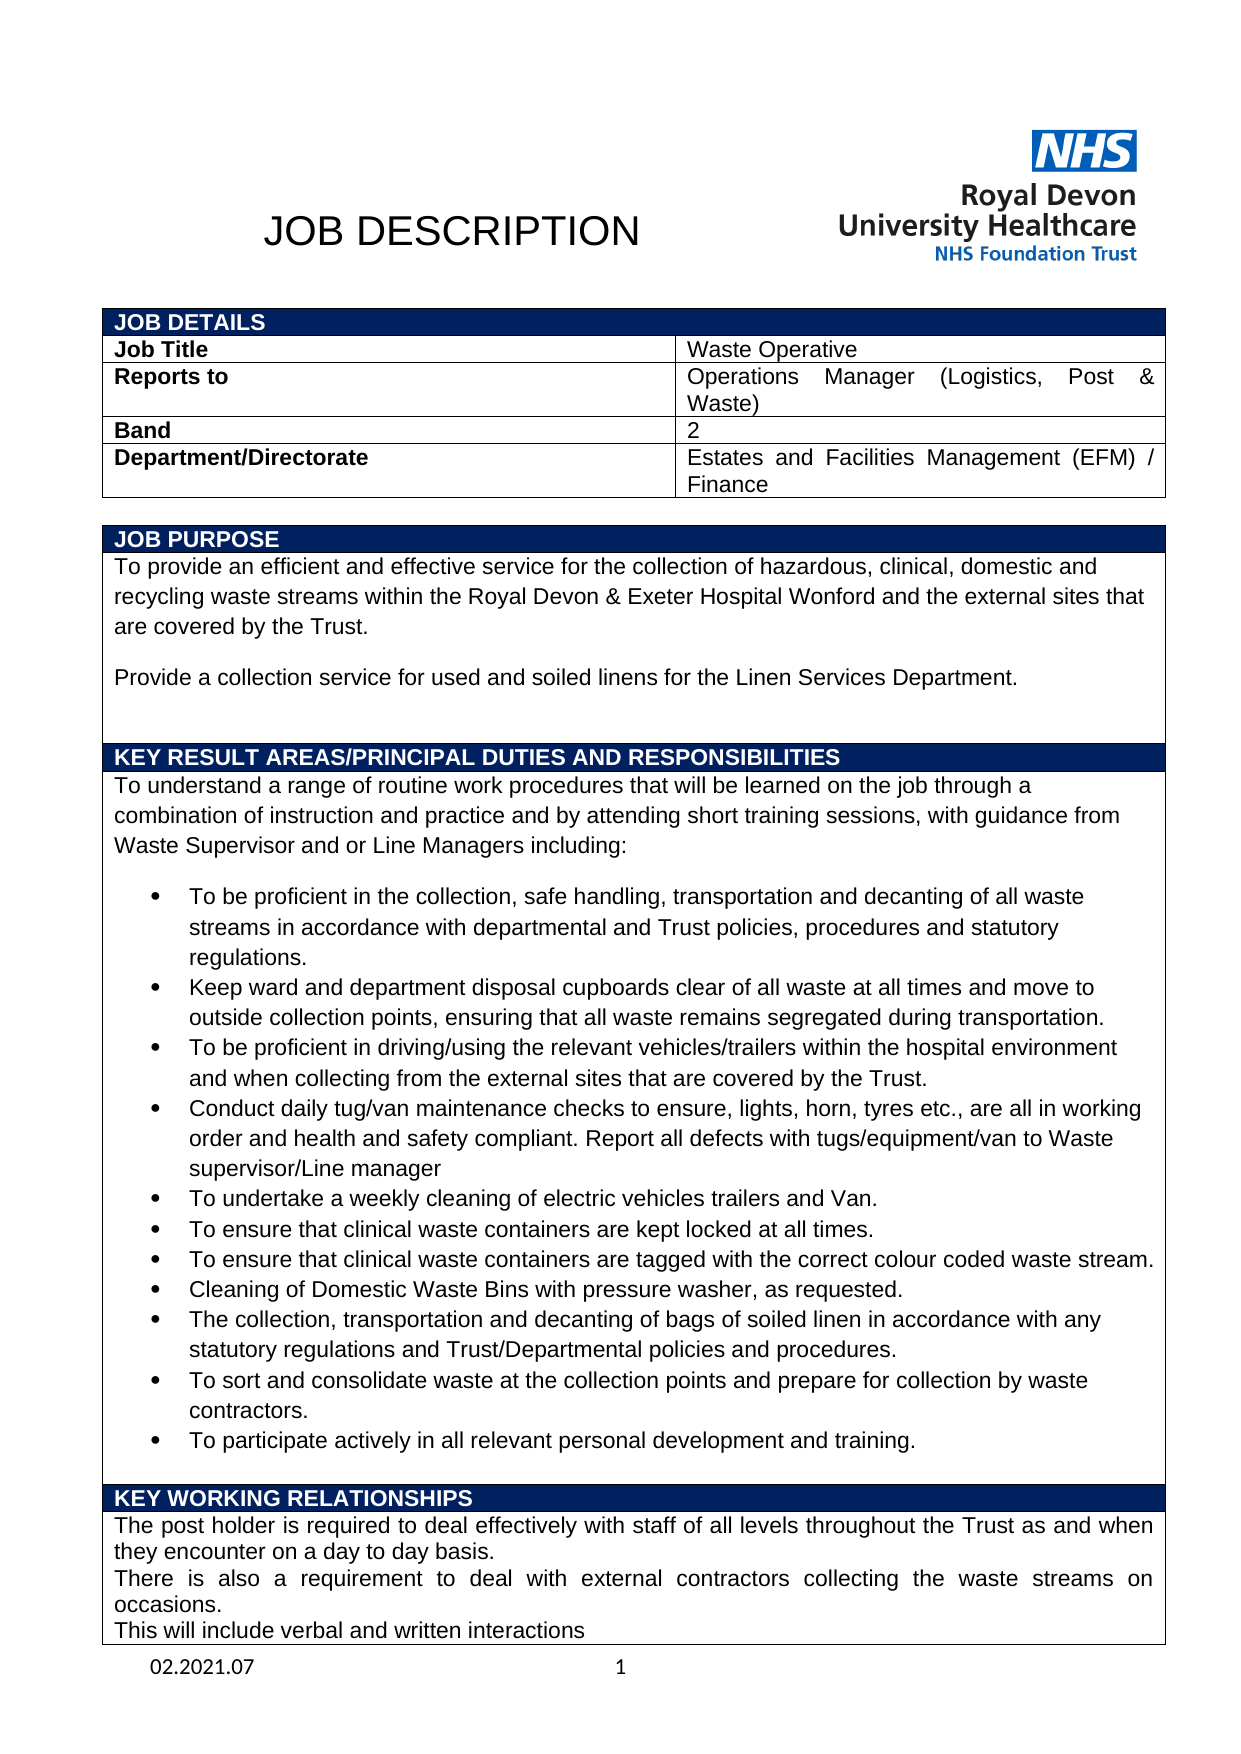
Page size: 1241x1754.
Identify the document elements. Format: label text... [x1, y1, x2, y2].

table_header JOB PURPOSE [103, 526, 1165, 552]
picture [830, 129, 1141, 261]
table_cell 2 [676, 417, 1165, 443]
table_cell Band [103, 417, 675, 443]
table_cell Waste Operative [676, 336, 1165, 362]
table_cell KEY RESULT AREAS/PRINCIPAL DUTIES AND RESPONSIBILITIES [103, 744, 1165, 771]
table_cell Operations Manager (Logistics, Post & Waste) [676, 363, 1165, 416]
table_cell KEY WORKING RELATIONSHIPS [103, 1485, 1165, 1511]
table_cell Department/Directorate [103, 444, 675, 497]
table_cell Job Title [103, 336, 675, 362]
table_header JOB DETAILS [103, 309, 1165, 335]
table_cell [103, 1512, 1165, 1644]
text JOB DESCRIPTION [91, 207, 907, 255]
table_cell To understand a range of routine work procedures that will be learned on the job through a combination of instruction and practice and by attending short training sessions, with guidance from Waste Supervisor and or Line Managers including: To be proficient in the collection, safe handling, transportation and decanting of all waste streams in accordance with departmental and Trust policies, procedures and statutory regulations. Keep ward and department disposal cupboards clear of all waste at all times and move to outside collection points, ensuring that all waste remains segregated during transportation. To be proficient in driving/using the relevant vehicles/trailers within the hospital environment and when collecting from the external sites that are covered by the Trust. Conduct daily tug/van maintenance checks to ensure, lights, horn, tyres etc., are all in working order and health and safety compliant. Report all defects with tugs/equipment/van to Waste supervisor/Line manager To undertake a weekly cleaning of electric vehicles trailers and Van. To ensure that clinical waste containers are kept locked at all times. To ensure that clinical waste containers are tagged with the correct colour coded waste stream. Cleaning of Domestic Waste Bins with pressure washer, as requested. The collection, transportation and decanting of bags of soiled linen in accordance with any statutory regulations and Trust/Departmental policies and procedures. To sort and consolidate waste at the collection points and prepare for collection by waste contractors. To participate actively in all relevant personal development and training. [103, 772, 1165, 1483]
table_cell Reports to [103, 363, 675, 416]
table_cell Estates and Facilities Management (EFM) / Finance [676, 444, 1165, 497]
table_cell To provide an efficient and effective service for the collection of hazardous, clinical, domestic and recycling waste streams within the Royal Devon & Exeter Hospital Wonford and the external sites that are covered by the Trust. Provide a collection service for used and soiled linens for the Linen Services Department. [103, 553, 1165, 743]
